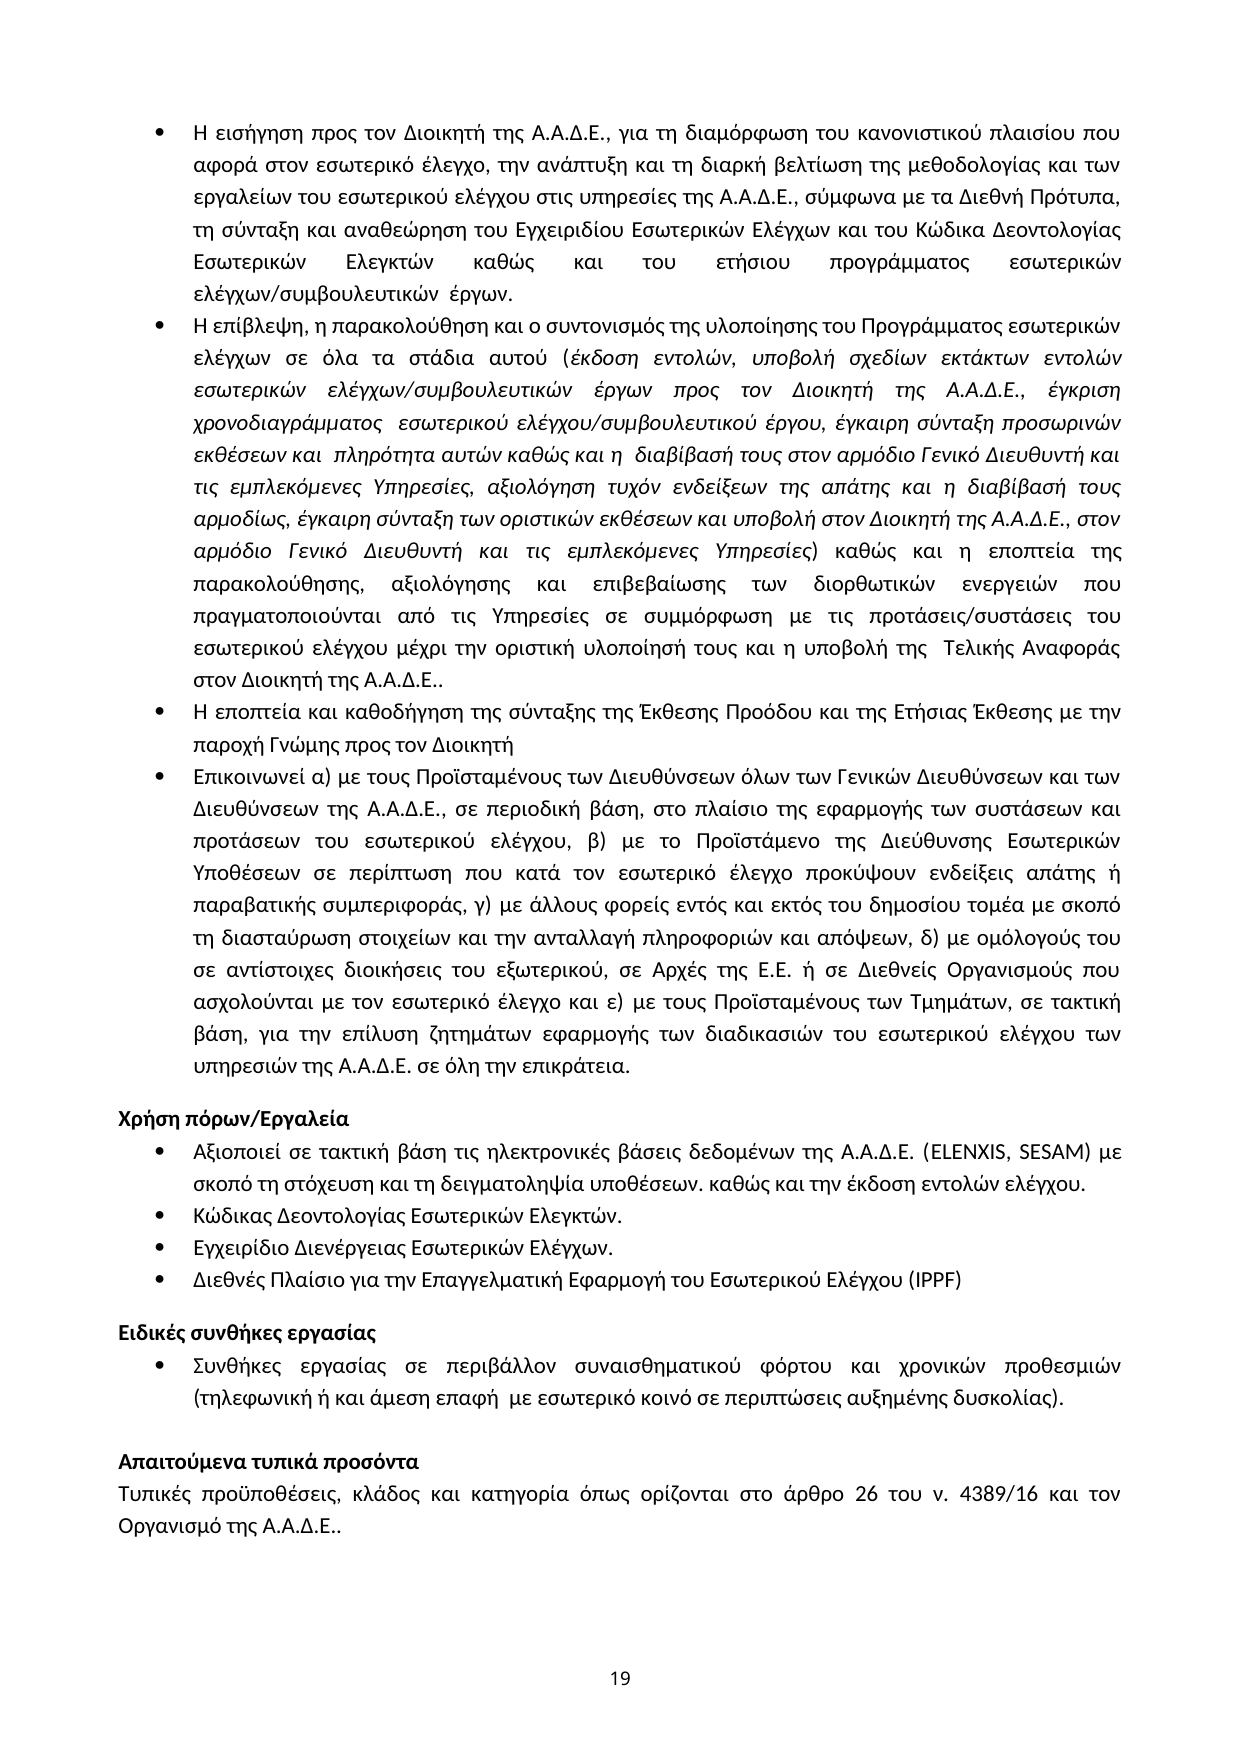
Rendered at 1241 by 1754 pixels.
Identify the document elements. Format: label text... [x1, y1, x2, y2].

list Επικοινωνεί α) με τους Προϊσταμένους των Διευθύνσεων όλων των Γενικών Διευθύνσεων και των Διευθύνσεων της A.A.Δ.Ε., σε περιοδική βάση, στο πλαίσιο της εφαρμογής των συστάσεων και προτάσεων του εσωτερικού ελέγχου, β) με το Προϊστάμενο της Διεύθυνσης Εσωτερικών Υποθέσεων σε περίπτωση που κατά τον εσωτερικό έλεγχο προκύψουν ενδείξεις απάτης ή παραβατικής συμπεριφοράς, γ) με άλλους φορείς εντός και εκτός του δημοσίου τομέα με σκοπό τη διασταύρωση στοιχείων και την ανταλλαγή πληροφοριών και απόψεων, δ) με ομόλογούς του σε αντίστοιχες διοικήσεις του εξωτερικού, σε Αρχές της Ε.Ε. ή σε Διεθνείς Οργανισμούς που ασχολούνται με τον εσωτερικό έλεγχο και ε) με τους Προϊσταμένους των Τμημάτων, σε τακτική βάση, για την επίλυση ζητημάτων εφαρμογής των διαδικασιών του εσωτερικού ελέγχου των υπηρεσιών της A.A.Δ.Ε. σε όλη την επικράτεια. [156, 762, 1122, 1079]
list Αξιοποιεί σε τακτική βάση τις ηλεκτρονικές βάσεις δεδομένων της Α.Α.Δ.Ε. (ELENXIS, SESAM) με σκοπό τη στόχευση και τη δειγματοληψία υποθέσεων. καθώς και την έκδοση εντολών ελέγχου. [156, 1137, 1122, 1197]
list Διεθνές Πλαίσιο για την Επαγγελματική Εφαρμογή του Εσωτερικού Ελέγχου (IPPF) [156, 1266, 1122, 1293]
text Τυπικές προϋποθέσεις, κλάδος και κατηγορία όπως ορίζονται στο άρθρο 26 του ν. 4389/16 και τον Οργανισμό της Α.Α.Δ.Ε.. [118, 1479, 1122, 1540]
list Συνθήκες εργασίας σε περιβάλλον συναισθηματικού φόρτου και χρονικών προθεσμιών (τηλεφωνική ή και άμεση επαφή με εσωτερικό κοινό σε περιπτώσεις αυξημένης δυσκολίας). [156, 1351, 1122, 1411]
text Ειδικές συνθήκες εργασίας [118, 1318, 1122, 1347]
text Απαιτούμενα τυπικά προσόντα [118, 1447, 1122, 1475]
list Η εποπτεία και καθοδήγηση της σύνταξης της Έκθεσης Προόδου και της Ετήσιας Έκθεσης με την παροχή Γνώμης προς τον Διοικητή [156, 697, 1122, 758]
list Κώδικας Δεοντολογίας Εσωτερικών Ελεγκτών. [156, 1201, 1122, 1229]
list Η εισήγηση προς τον Διοικητή της Α.Α.Δ.Ε., για τη διαμόρφωση του κανονιστικού πλαισίου που αφορά στον εσωτερικό έλεγχο, την ανάπτυξη και τη διαρκή βελτίωση της μεθοδολογίας και των εργαλείων του εσωτερικού ελέγχου στις υπηρεσίες της Α.Α.Δ.Ε., σύμφωνα με τα Διεθνή Πρότυπα, τη σύνταξη και αναθεώρηση του Εγχειριδίου Εσωτερικών Ελέγχων και του Κώδικα Δεοντολογίας Εσωτερικών Ελεγκτών καθώς και του ετήσιου προγράμματος εσωτερικών ελέγχων/συμβουλευτικών έργων. [156, 118, 1122, 307]
list Η επίβλεψη, η παρακολούθηση και ο συντονισμός της υλοποίησης του Προγράμματος εσωτερικών ελέγχων σε όλα τα στάδια αυτού (έκδοση εντολών, υποβολή σχεδίων εκτάκτων εντολών εσωτερικών ελέγχων/συμβουλευτικών έργων προς τον Διοικητή της Α.Α.Δ.Ε., έγκριση χρονοδιαγράμματος εσωτερικού ελέγχου/συμβουλευτικού έργου, έγκαιρη σύνταξη προσωρινών εκθέσεων και πληρότητα αυτών καθώς και η διαβίβασή τους στον αρμόδιο Γενικό Διευθυντή και τις εμπλεκόμενες Υπηρεσίες, αξιολόγηση τυχόν ενδείξεων της απάτης και η διαβίβασή τους αρμοδίως, έγκαιρη σύνταξη των οριστικών εκθέσεων και υποβολή στον Διοικητή της Α.Α.Δ.Ε., στον αρμόδιο Γενικό Διευθυντή και τις εμπλεκόμενες Υπηρεσίες) καθώς και η εποπτεία της παρακολούθησης, αξιολόγησης και επιβεβαίωσης των διορθωτικών ενεργειών που πραγματοποιούνται από τις Υπηρεσίες σε συμμόρφωση με τις προτάσεις/συστάσεις του εσωτερικού ελέγχου μέχρι την οριστική υλοποίησή τους και η υποβολή της Τελικής Αναφοράς στον Διοικητή της Α.Α.Δ.Ε.. [156, 311, 1122, 693]
list Εγχειρίδιο Διενέργειας Εσωτερικών Ελέγχων. [156, 1233, 1122, 1261]
text Χρήση πόρων/Εργαλεία [118, 1104, 1122, 1133]
